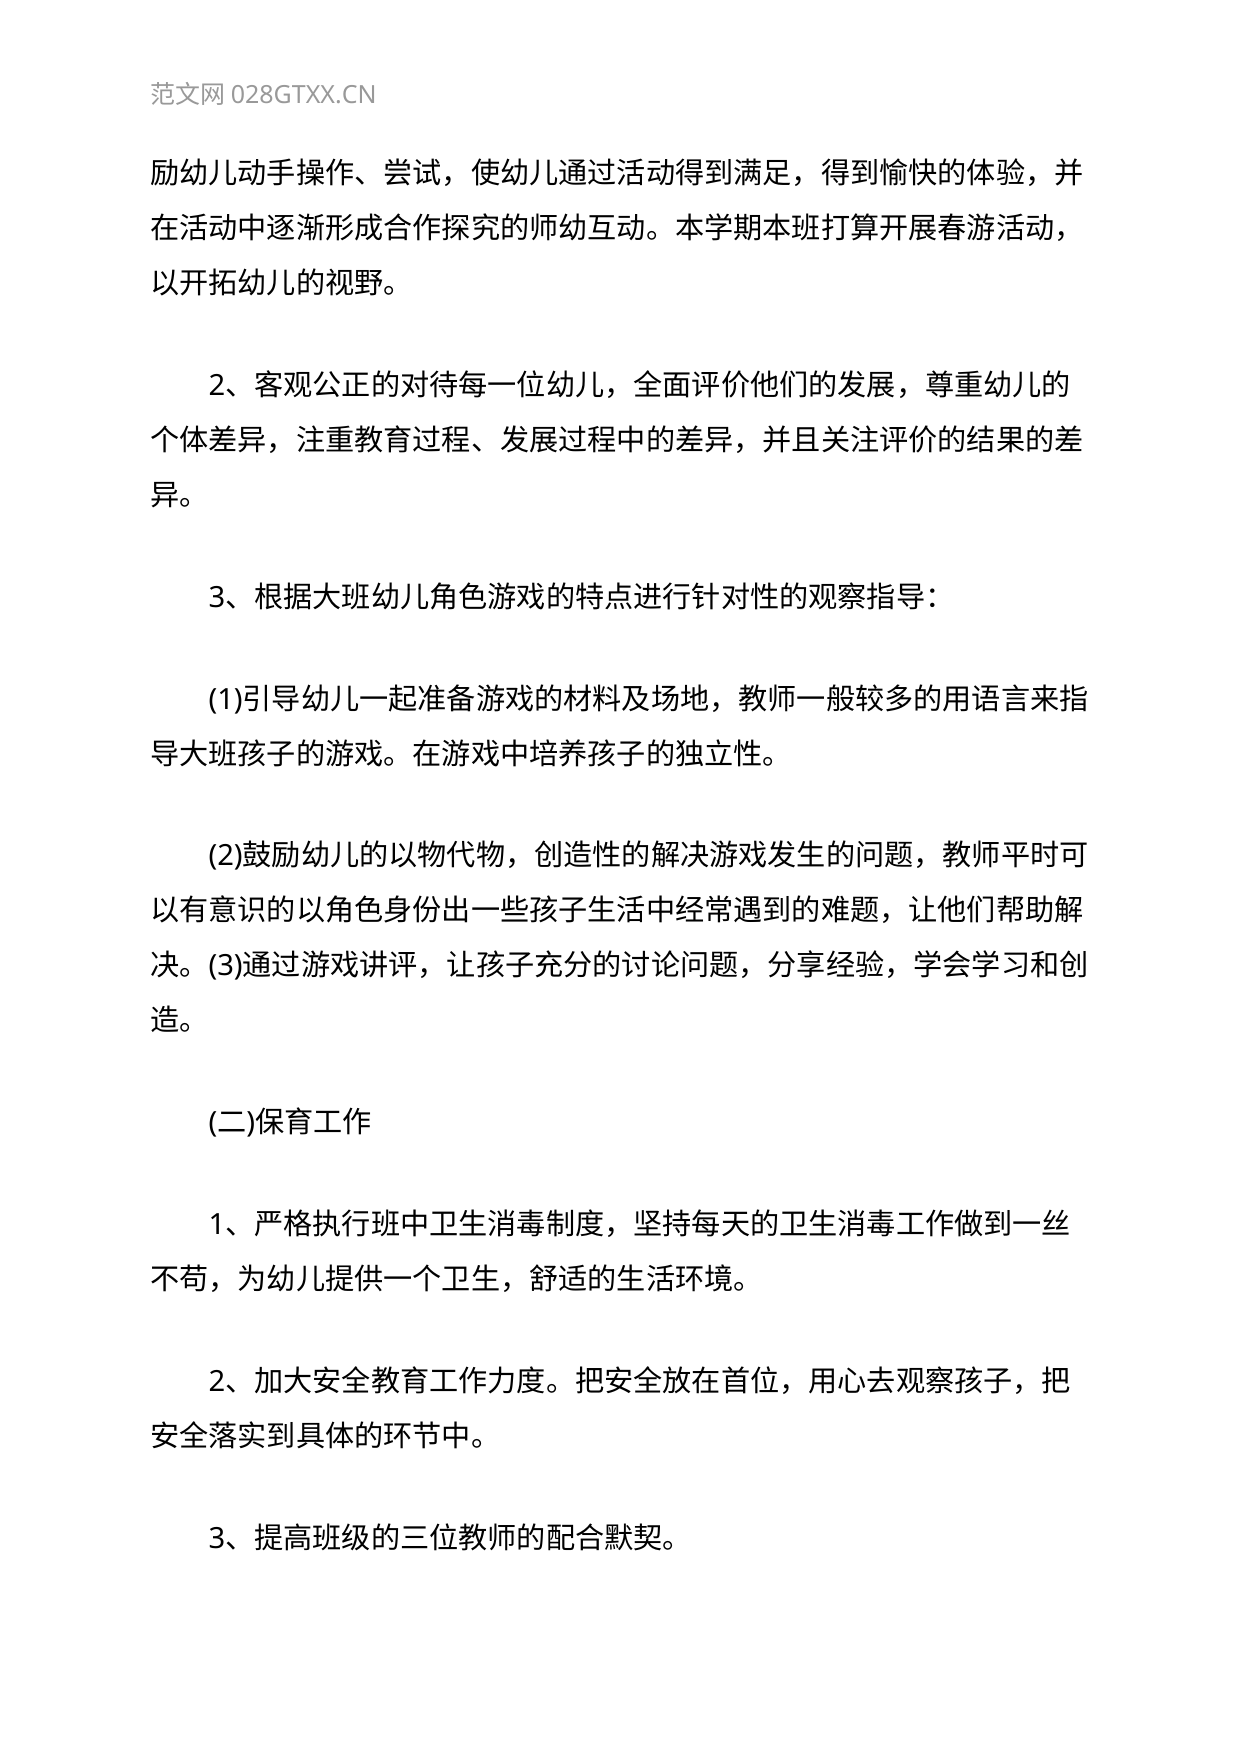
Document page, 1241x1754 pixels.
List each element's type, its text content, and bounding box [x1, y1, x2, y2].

text 3、根据大班幼儿角色游戏的特点进行针对性的观察指导： [150, 573, 1090, 616]
text 2、客观公正的对待每一位幼儿，全面评价他们的发展，尊重幼儿的个体差异，注重教育过程、发展过程中的差异，并且关注评价的结果的差异。 [150, 362, 1090, 514]
text 3、提高班级的三位教师的配合默契。 [150, 1514, 1090, 1557]
text (1)引导幼儿一起准备游戏的材料及场地，教师一般较多的用语言来指导大班孩子的游戏。在游戏中培养孩子的独立性。 [150, 675, 1090, 772]
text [150, 150, 1090, 302]
text (二)保育工作 [150, 1099, 1090, 1141]
text (2)鼓励幼儿的以物代物，创造性的解决游戏发生的问题，教师平时可以有意识的以角色身份出一些孩子生活中经常遇到的难题，让他们帮助解决。(3)通过游戏讲评，让孩子充分的讨论问题，分享经验，学会学习和创造。 [150, 832, 1090, 1039]
text 1、严格执行班中卫生消毒制度，坚持每天的卫生消毒工作做到一丝不苟，为幼儿提供一个卫生，舒适的生活环境。 [150, 1201, 1090, 1298]
text 2、加大安全教育工作力度。把安全放在首位，用心去观察孩子，把安全落实到具体的环节中。 [150, 1357, 1090, 1455]
